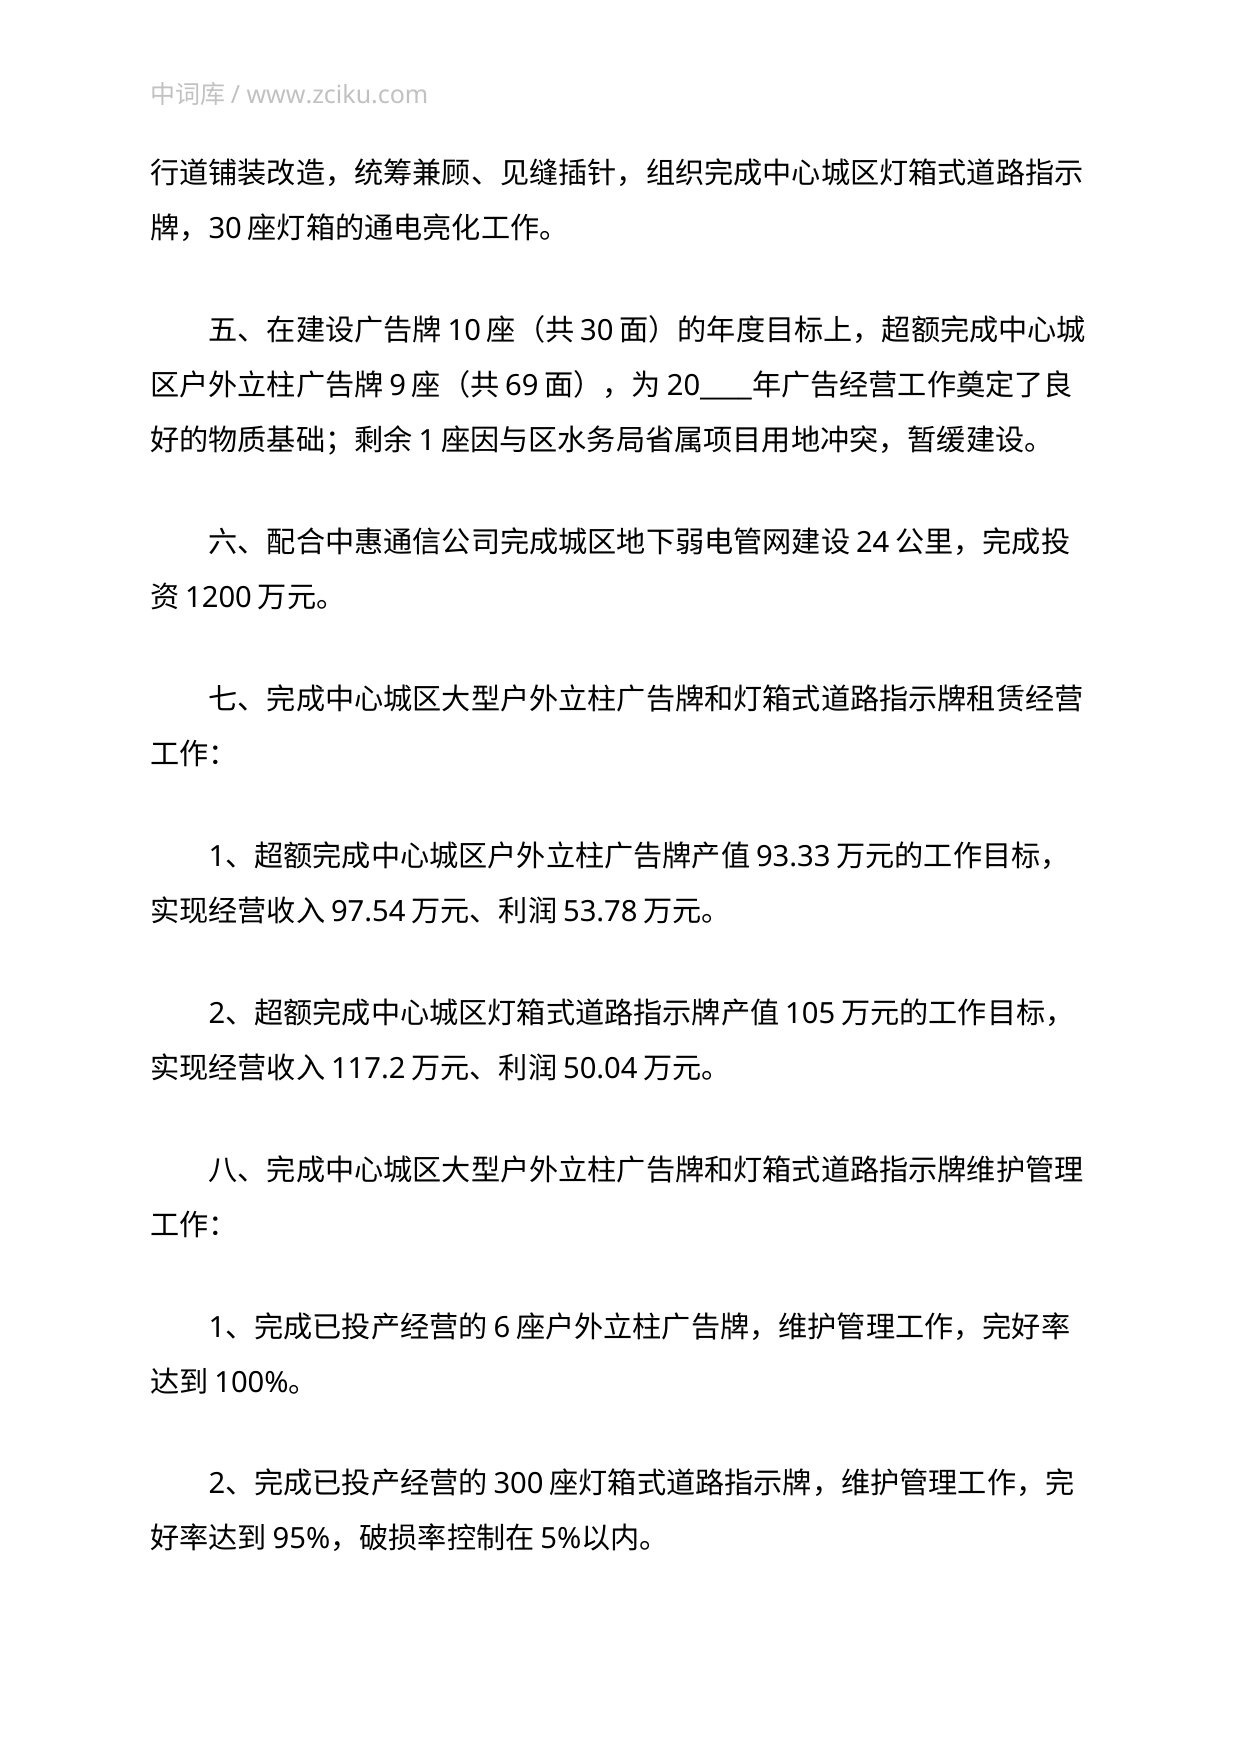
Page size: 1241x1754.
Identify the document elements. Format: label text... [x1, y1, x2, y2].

text 2、完成已投产经营的300座灯箱式道路指示牌，维护管理工作，完好率达到95%，破损率控制在5%以内。 [150, 1460, 1090, 1557]
text 八、完成中心城区大型户外立柱广告牌和灯箱式道路指示牌维护管理工作： [150, 1146, 1090, 1244]
text 五、在建设广告牌10座（共30面）的年度目标上，超额完成中心城区户外立柱广告牌9座（共69面），为20____年广告经营工作奠定了良好的物质基础；剩余1座因与区水务局省属项目用地冲突，暂缓建设。 [150, 307, 1090, 459]
text 1、完成已投产经营的6座户外立柱广告牌，维护管理工作，完好率达到100%。 [150, 1303, 1090, 1401]
text 1、超额完成中心城区户外立柱广告牌产值93.33万元的工作目标，实现经营收入97.54万元、利润53.78万元。 [150, 832, 1090, 930]
text 2、超额完成中心城区灯箱式道路指示牌产值105万元的工作目标，实现经营收入117.2万元、利润50.04万元。 [150, 989, 1090, 1087]
text 七、完成中心城区大型户外立柱广告牌和灯箱式道路指示牌租赁经营工作： [150, 676, 1090, 773]
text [150, 150, 1090, 247]
text 六、配合中惠通信公司完成城区地下弱电管网建设24公里，完成投资1200万元。 [150, 519, 1090, 616]
